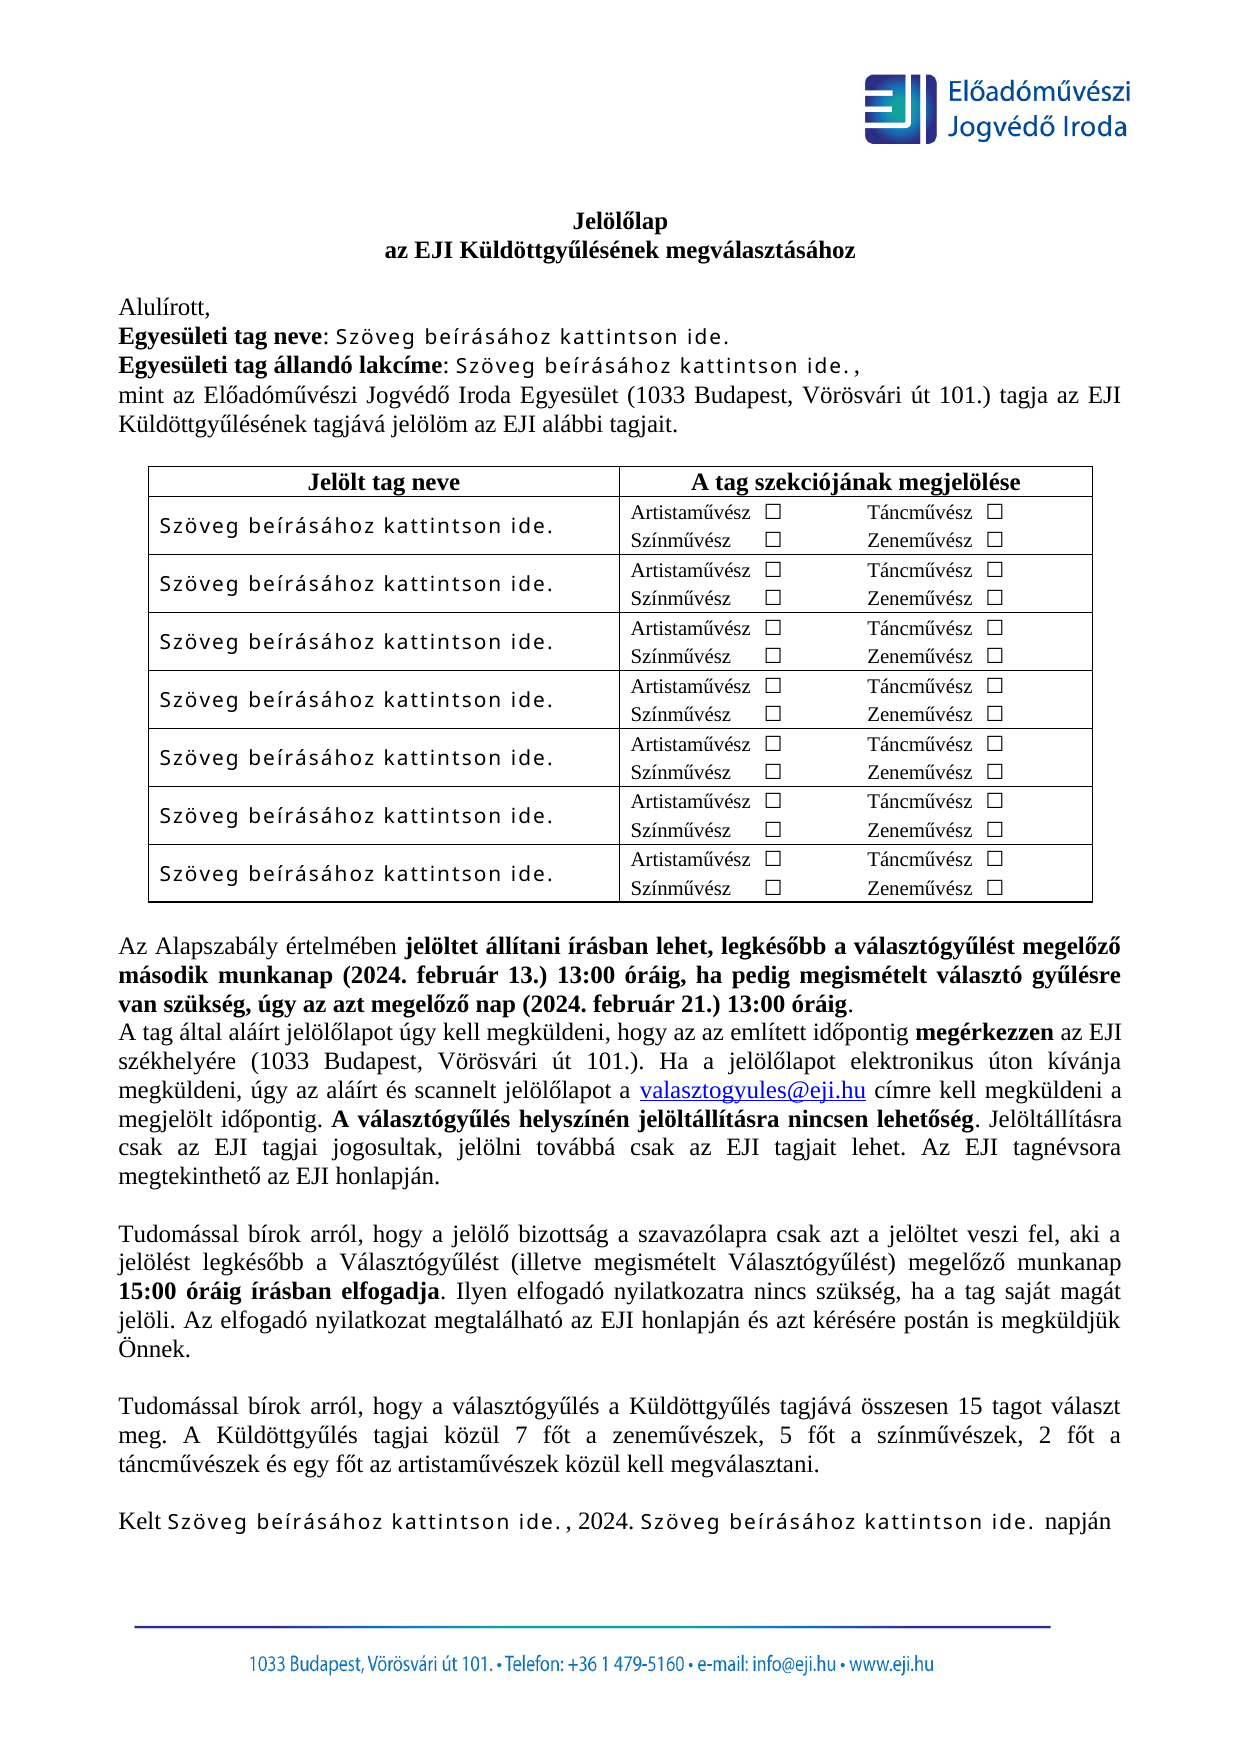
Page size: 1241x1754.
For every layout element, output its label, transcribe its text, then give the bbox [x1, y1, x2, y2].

text mint az Előadóművészi Jogvédő Iroda Egyesület (1033 Budapest, Vörösvári út 101.) tagja az EJI Küldöttgyűlésének tagjává jelölöm az EJI alábbi tagjait. [118, 380, 1122, 437]
text az EJI Küldöttgyűlésének megválasztásához [118, 235, 1122, 263]
text Alulírott, [118, 292, 1122, 321]
text Jelölőlap [118, 206, 1122, 235]
table_cell Artistaművész Táncművész Színművész Zeneművész [620, 845, 1092, 901]
text Tudomással bírok arról, hogy a választógyűlés a Küldöttgyűlés tagjává összesen 15 tagot választ meg. A Küldöttgyűlés tagjai közül 7 főt a zeneművészek, 5 főt a színművészek, 2 főt a táncművészek és egy főt az artistaművészek közül kell megválasztani. [118, 1391, 1122, 1477]
table_cell Artistaművész Táncművész Színművész Zeneművész [620, 555, 1092, 612]
text Tudomással bírok arról, hogy a jelölő bizottság a szavazólapra csak azt a jelöltet veszi fel, aki a jelölést legkésőbb a Választógyűlést (illetve megismételt Választógyűlést) megelőző munkanap 15:00 óráig írásban elfogadja. Ilyen elfogadó nyilatkozatra nincs szükség, ha a tag saját magát jelöli. Az elfogadó nyilatkozat megtalálható az EJI honlapján és azt kérésére postán is megküldjük Önnek. [118, 1219, 1122, 1362]
text Egyesületi tag neve: [118, 321, 1122, 350]
text A tag által aláírt jelölőlapot úgy kell megküldeni, hogy az az említett időpontig megérkezzen az EJI székhelyére (1033 Budapest, Vörösvári út 101.). Ha a jelölőlapot elektronikus úton kívánja megküldeni, úgy az aláírt és scannelt jelölőlapot a valasztogyules@eji.hu címre kell megküldeni a megjelölt időpontig. A választógyűlés helyszínén jelöltállításra nincsen lehetőség. Jelöltállításra csak az EJI tagjai jogosultak, jelölni továbbá csak az EJI tagjait lehet. Az EJI tagnévsora megtekinthető az EJI honlapján. [118, 1017, 1122, 1190]
table_header A tag szekciójának megjelölése [620, 467, 1092, 496]
picture [118, 1614, 1061, 1681]
table_cell Artistaművész Táncművész Színművész Zeneművész [620, 613, 1092, 670]
table_cell Artistaművész Táncművész Színművész Zeneművész [620, 729, 1092, 786]
text Az Alapszabály értelmében jelöltet állítani írásban lehet, legkésőbb a választógyűlést megelőző második munkanap (2024. február 13.) 13:00 óráig, ha pedig megismételt választó gyűlésre van szükség, úgy az azt megelőző nap (2024. február 21.) 13:00 óráig. [118, 931, 1122, 1017]
picture [861, 60, 1133, 148]
text Kelt , 2024. napján [118, 1506, 1122, 1536]
table_cell Artistaművész Táncművész Színművész Zeneművész [620, 497, 1092, 554]
table_header Jelölt tag neve [149, 467, 619, 496]
table_cell Artistaművész Táncművész Színművész Zeneművész [620, 671, 1092, 728]
text Egyesületi tag állandó lakcíme: , [118, 350, 1122, 380]
table_cell Artistaművész Táncművész Színművész Zeneművész [620, 787, 1092, 843]
